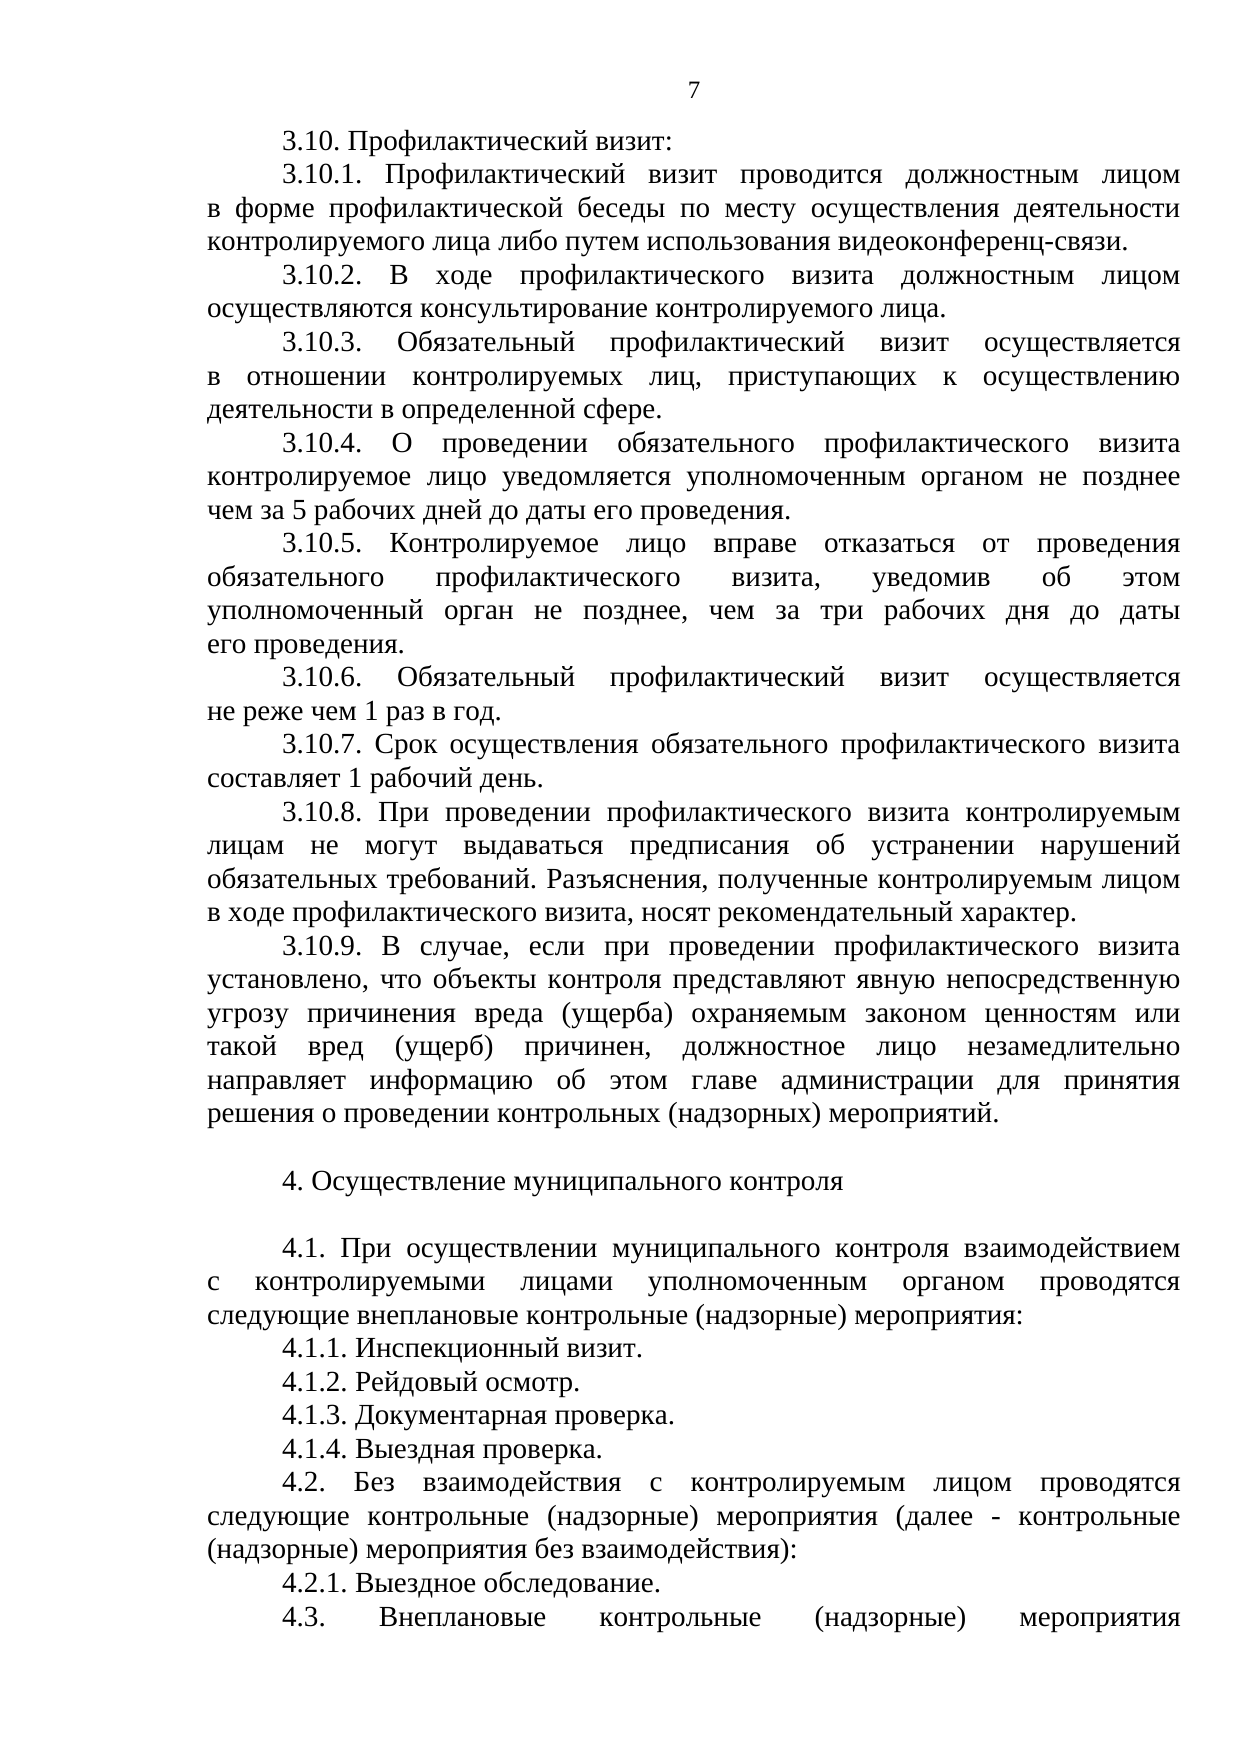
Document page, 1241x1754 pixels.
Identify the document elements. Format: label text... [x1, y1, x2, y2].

title 3.10.8. При проведении профилактического визита контролируемым лицам не могут выдаваться предписания об устранении нарушений обязательных требований. Разъяснения, полученные контролируемым лицом в ходе профилактического визита, носят рекомендательный характер. [207, 794, 1181, 928]
title 4.1.1. Инспекционный визит. [207, 1330, 1181, 1364]
title 4.1. При осуществлении муниципального контроля взаимодействием с контролируемыми лицами уполномоченным органом проводятся следующие внеплановые контрольные (надзорные) мероприятия: [207, 1230, 1181, 1330]
title 4.2. Без взаимодействия с контролируемым лицом проводятся следующие контрольные (надзорные) мероприятия (далее - контрольные (надзорные) мероприятия без взаимодействия): [207, 1464, 1181, 1565]
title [207, 1599, 1181, 1632]
title 3.10.7. Срок осуществления обязательного профилактического визита составляет 1 рабочий день. [207, 727, 1181, 794]
title 3.10. Профилактический визит: [207, 123, 1181, 156]
title 4.1.3. Документарная проверка. [207, 1397, 1181, 1431]
title 3.10.6. Обязательный профилактический визит осуществляется не реже чем 1 раз в год. [207, 659, 1181, 727]
title 3.10.4. О проведении обязательного профилактического визита контролируемое лицо уведомляется уполномоченным органом не позднее чем за 5 рабочих дней до даты его проведения. [207, 425, 1181, 525]
title 4.1.4. Выездная проверка. [207, 1431, 1181, 1464]
title 3.10.2. В ходе профилактического визита должностным лицом осуществляются консультирование контролируемого лица. [207, 257, 1181, 324]
title 3.10.1. Профилактический визит проводится должностным лицом в форме профилактической беседы по месту осуществления деятельности контролируемого лица либо путем использования видеоконференц-связи. [207, 156, 1181, 257]
title 4.2.1. Выездное обследование. [207, 1565, 1181, 1599]
title 4. Осуществление муниципального контроля [207, 1163, 1181, 1196]
title 3.10.3. Обязательный профилактический визит осуществляется в отношении контролируемых лиц, приступающих к осуществлению деятельности в определенной сфере. [207, 324, 1181, 425]
title 3.10.9. В случае, если при проведении профилактического визита установлено, что объекты контроля представляют явную непосредственную угрозу причинения вреда (ущерба) охраняемым законом ценностям или такой вред (ущерб) причинен, должностное лицо незамедлительно направляет информацию об этом главе администрации для принятия решения о проведении контрольных (надзорных) мероприятий. [207, 928, 1181, 1129]
title 4.1.2. Рейдовый осмотр. [207, 1364, 1181, 1397]
title 3.10.5. Контролируемое лицо вправе отказаться от проведения обязательного профилактического визита, уведомив об этом уполномоченный орган не позднее, чем за три рабочих дня до даты его проведения. [207, 525, 1181, 659]
